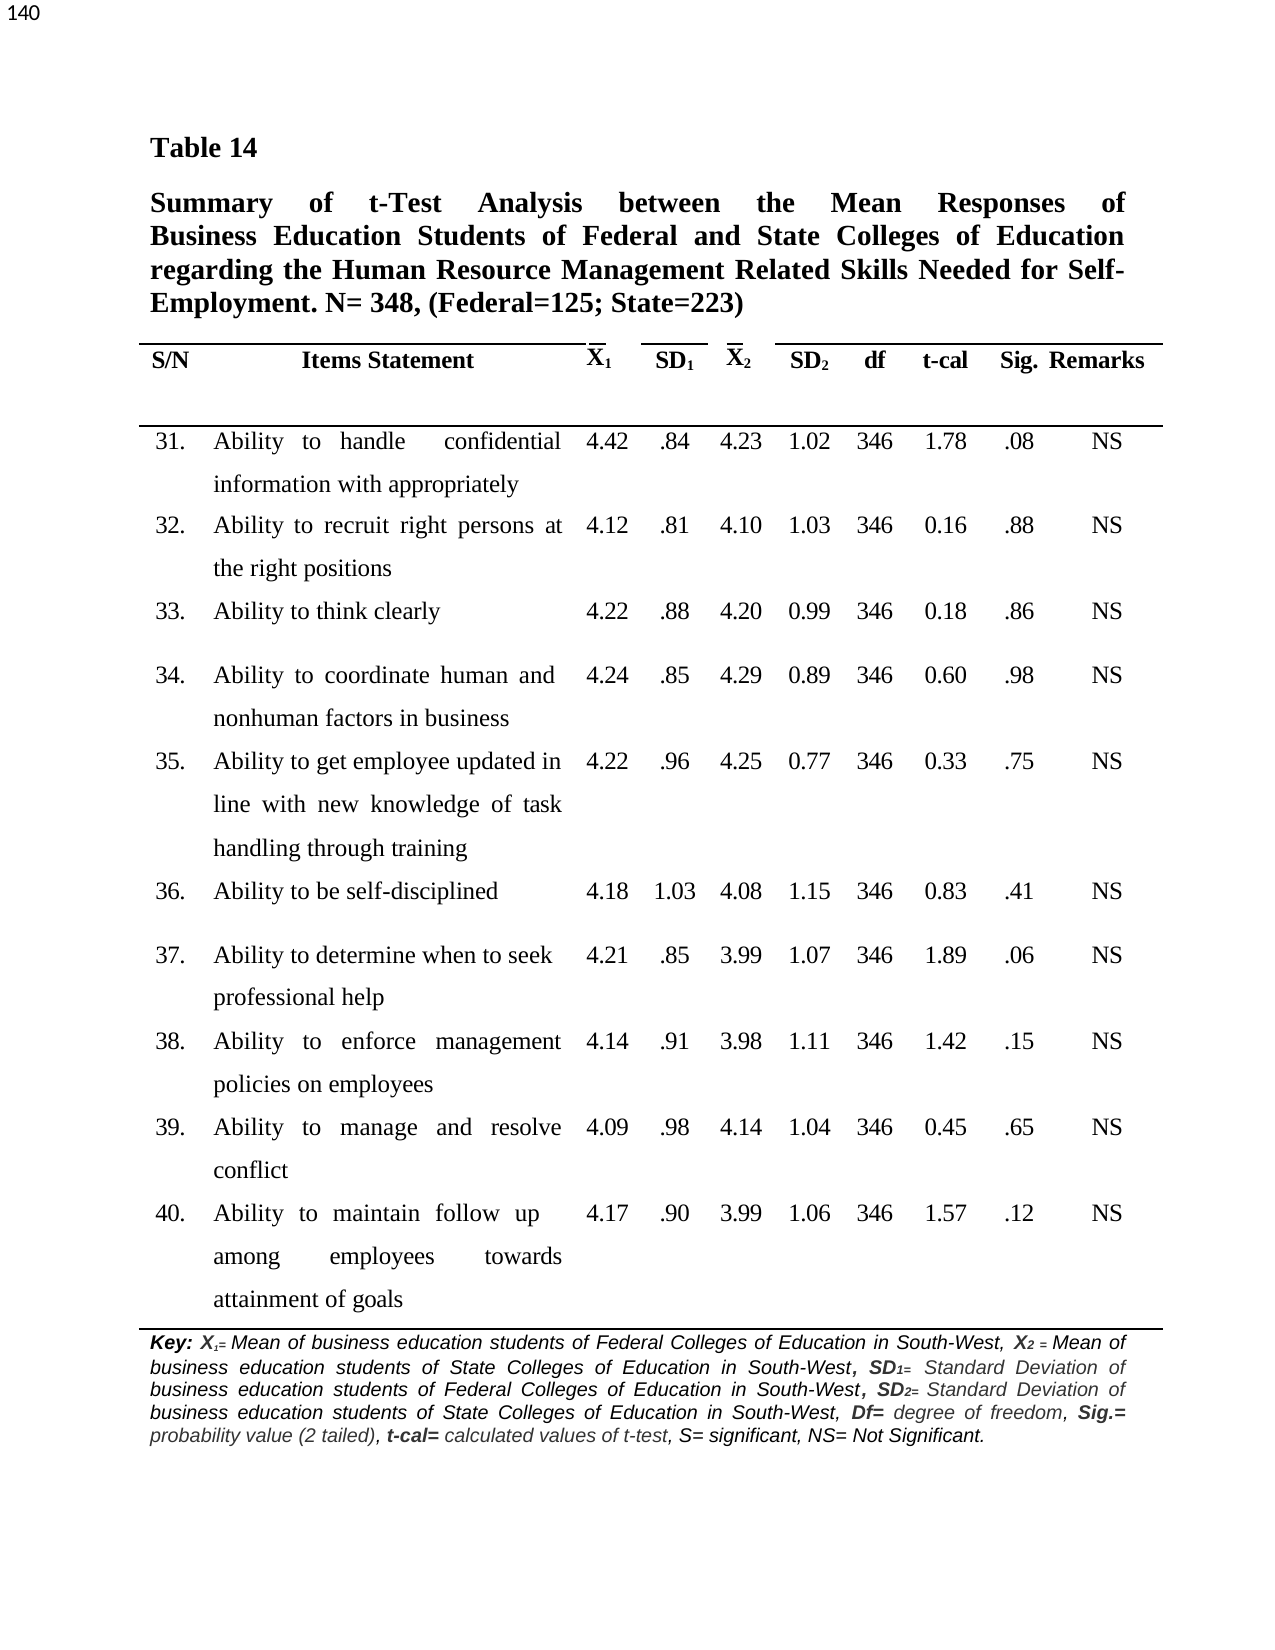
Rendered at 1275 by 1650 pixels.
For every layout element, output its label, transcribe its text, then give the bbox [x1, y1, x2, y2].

subtitle Table 14 [150, 131, 1258, 164]
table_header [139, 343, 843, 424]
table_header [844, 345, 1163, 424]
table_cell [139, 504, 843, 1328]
text Summary of t-Test Analysis between the Mean Responses of Business Education Students of Federal and State Colleges of Education regarding the Human Resource Management Related Skills Needed for Self- Employment. N= 348, (Federal=125; State=223) [150, 185, 1126, 319]
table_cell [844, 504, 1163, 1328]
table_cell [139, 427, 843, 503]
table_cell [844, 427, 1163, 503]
text Key: X1= Mean of business education students of Federal Colleges of Education in South-West, X2 = Mean of business education students of State Colleges of Education in South-West, SD1= Standard Deviation of business education students of Federal Colleges of Education in South-West, SD2= Standard Deviation of business education students of State Colleges of Education in South-West, Df= degree of freedom, Sig.= probability value (2 tailed), t-cal= calculated values of t-test, S= significant, NS= Not Significant. [150, 1331, 1126, 1446]
